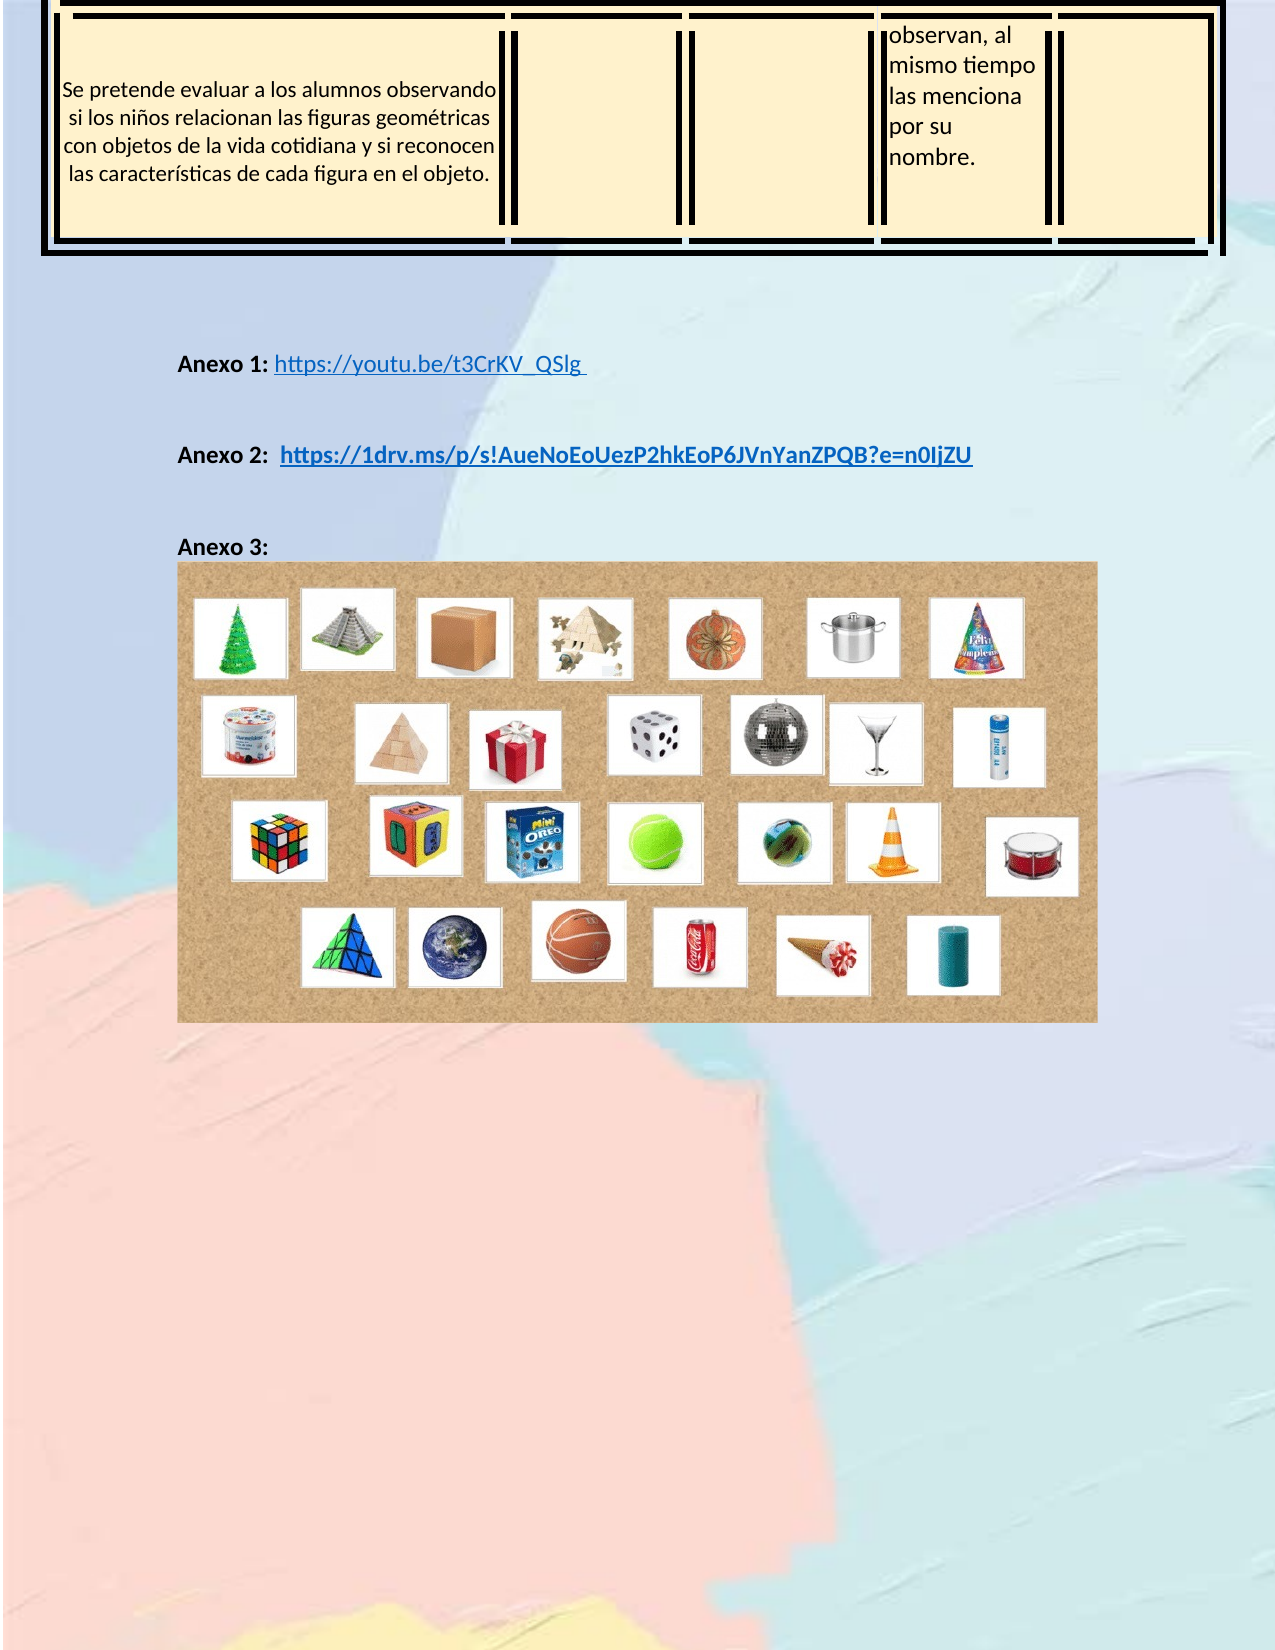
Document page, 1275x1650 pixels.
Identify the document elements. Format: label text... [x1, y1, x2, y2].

text Anexo 1: https://youtu.be/t3CrKV_QSlg [177, 348, 1098, 378]
picture [3, 0, 1275, 1650]
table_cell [685, 6, 877, 237]
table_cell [1055, 6, 1217, 237]
table_cell Grupal [508, 6, 685, 237]
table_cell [878, 6, 1055, 237]
table_cell Se pretende evaluar a los alumnos observando si los niños relacionan las figuras geométricas con objetos de la vida cotidiana y si reconocen las características de cada figura en el objeto. [51, 0, 508, 237]
text Anexo 3: [177, 531, 1098, 561]
text Anexo 2: https://1drv.ms/p/s!AueNoEoUezP2hkEoP6JVnYanZPQB?e=n0IjZU [177, 439, 1098, 470]
